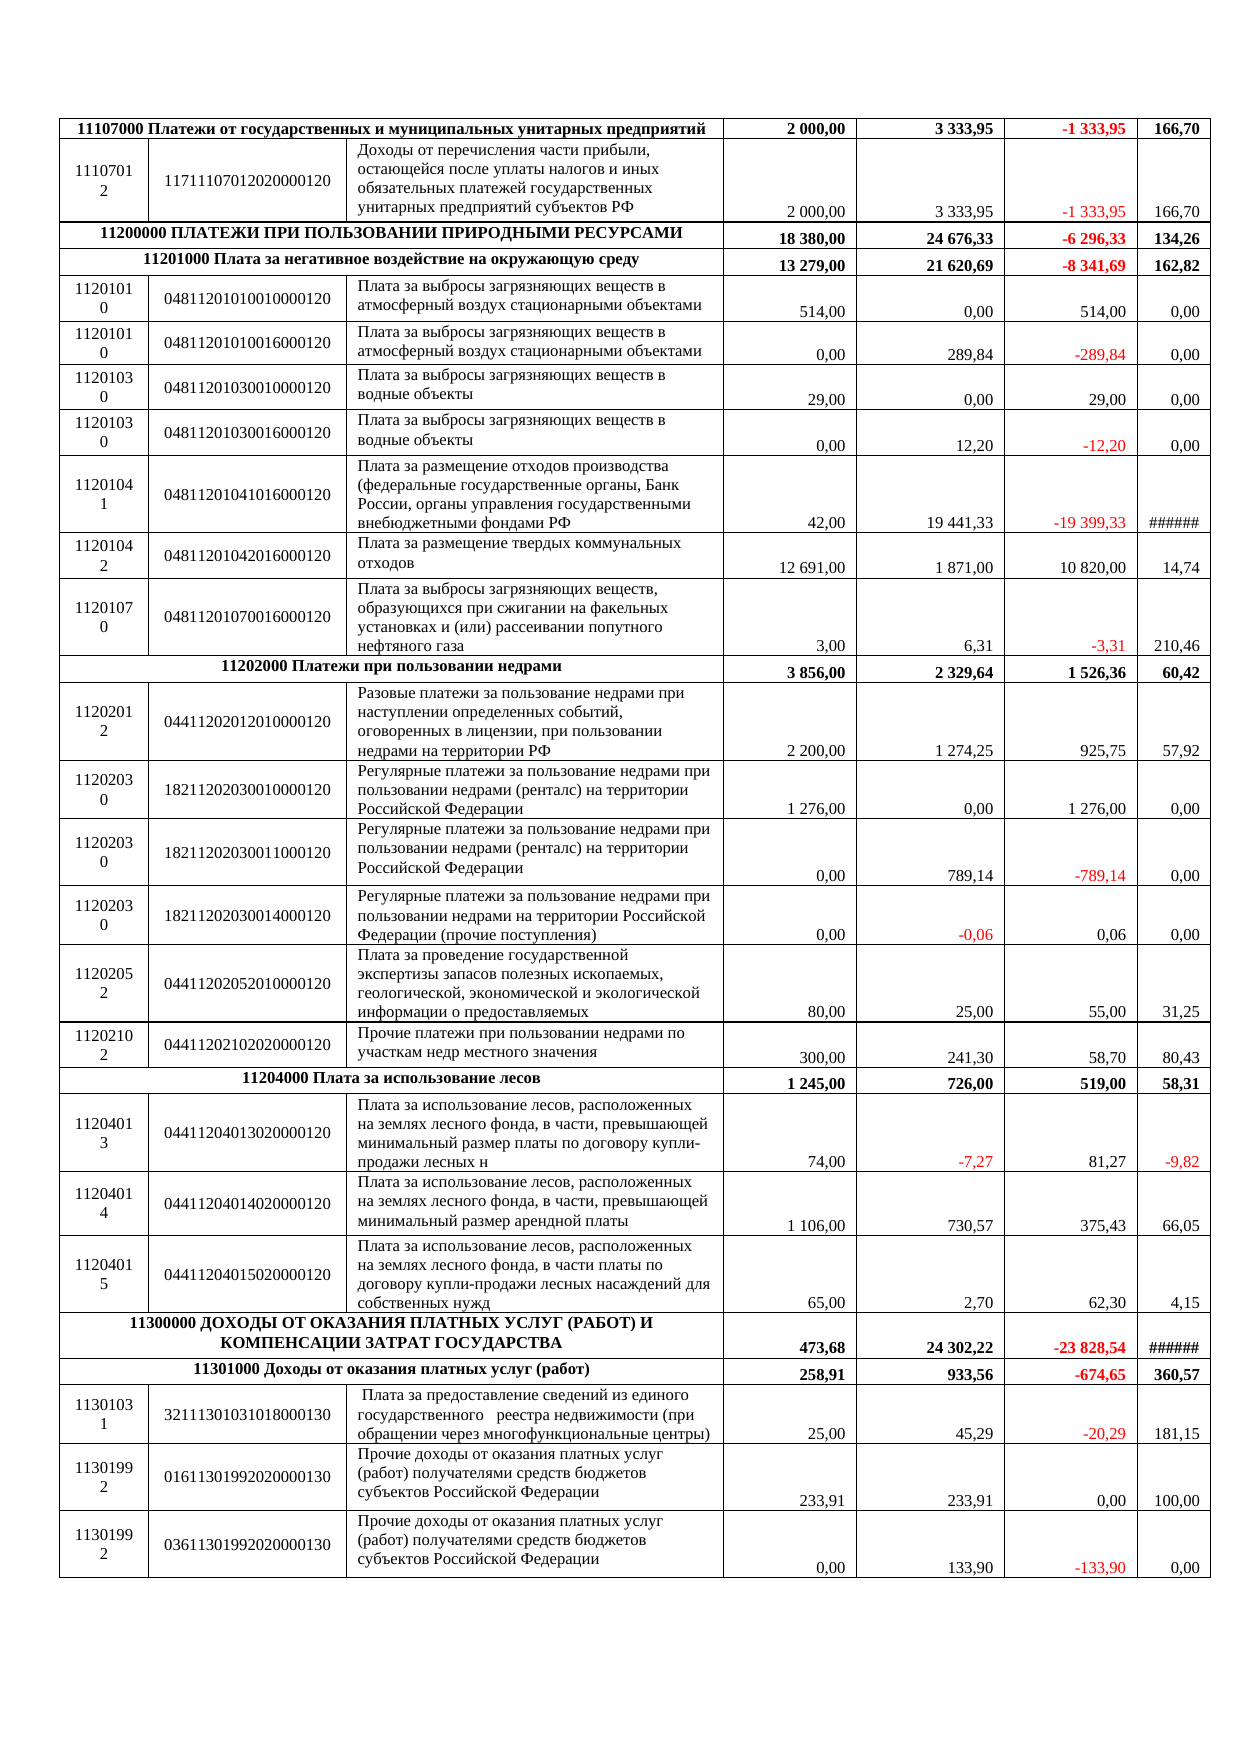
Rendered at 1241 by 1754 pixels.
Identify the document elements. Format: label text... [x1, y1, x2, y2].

table_cell Доходы от перечисления части прибыли, остающейся после уплаты налогов и иных обязательных платежей государственных унитарных предприятий субъектов РФ [347, 139, 723, 221]
table_cell 04811201010010000120 [149, 276, 346, 321]
table_cell -23 828,54 [1005, 1313, 1137, 1357]
table_cell -7,27 [857, 1094, 1004, 1171]
table_cell 0,00 [724, 410, 856, 454]
table_cell 2,70 [857, 1236, 1004, 1312]
table_cell 11300000 ДОХОДЫ ОТ ОКАЗАНИЯ ПЛАТНЫХ УСЛУГ (РАБОТ) И КОМПЕНСАЦИИ ЗАТРАТ ГОСУДАРСТВА [60, 1313, 723, 1357]
table_cell 65,00 [724, 1236, 856, 1312]
table_cell -0,06 [857, 886, 1004, 944]
table_cell 2 329,64 [857, 656, 1004, 682]
table_cell 11201041 [60, 456, 148, 532]
table_cell 730,57 [857, 1172, 1004, 1234]
table_cell 0,00 [724, 1511, 856, 1577]
table_cell -8 341,69 [1005, 249, 1137, 274]
table_cell 60,42 [1138, 656, 1210, 682]
table_cell 04811201030016000120 [149, 410, 346, 454]
table_cell 726,00 [857, 1068, 1004, 1093]
table_cell 12,20 [857, 410, 1004, 454]
table_cell 11201030 [60, 365, 148, 409]
table_cell Прочие платежи при пользовании недрами по участкам недр местного значения [347, 1023, 723, 1067]
table_cell 11201070 [60, 579, 148, 655]
table_cell 11201000 Плата за негативное воздействие на окружающую среду [60, 249, 723, 274]
table_cell ###### [1138, 1313, 1210, 1357]
table_cell 1 274,25 [857, 683, 1004, 759]
table_cell 2 200,00 [724, 683, 856, 759]
table_cell 11200000 ПЛАТЕЖИ ПРИ ПОЛЬЗОВАНИИ ПРИРОДНЫМИ РЕСУРСАМИ [60, 223, 723, 248]
table_cell Плата за использование лесов, расположенных на землях лесного фонда, в части, превышающей минимальный размер платы по договору купли-продажи лесных н [347, 1094, 723, 1171]
table_cell -3,31 [1005, 579, 1137, 655]
table_cell 11301000 Доходы от оказания платных услуг (работ) [60, 1359, 723, 1384]
table_cell Регулярные платежи за пользование недрами при пользовании недрами (ренталс) на территории Российской Федерации [347, 819, 723, 885]
table_cell Плата за выбросы загрязняющих веществ в водные объекты [347, 365, 723, 409]
table_cell -9,82 [1138, 1094, 1210, 1171]
table_cell 166,70 [1138, 139, 1210, 221]
table_cell Плата за размещение отходов производства (федеральные государственные органы, Банк России, органы управления государственными внебюджетными фондами РФ [347, 456, 723, 532]
table_cell 13 279,00 [724, 249, 856, 274]
table_cell 29,00 [724, 365, 856, 409]
table_cell Плата за предоставление сведений из единого государственного реестра недвижимости (при обращении через многофункциональные центры) [347, 1385, 723, 1443]
table_cell 04811201041016000120 [149, 456, 346, 532]
table_cell 1 526,36 [1005, 656, 1137, 682]
table_cell 11204014 [60, 1172, 148, 1234]
table_cell 166,70 [1138, 119, 1210, 138]
table_cell -19 399,33 [1005, 456, 1137, 532]
table_cell 0,00 [724, 322, 856, 364]
table_cell 25,00 [724, 1385, 856, 1443]
table_cell 11201030 [60, 410, 148, 454]
table_cell 0,00 [1005, 1444, 1137, 1510]
table_cell 24 676,33 [857, 223, 1004, 248]
table_cell 11201042 [60, 533, 148, 577]
table_cell Регулярные платежи за пользование недрами при пользовании недрами (ренталс) на территории Российской Федерации [347, 761, 723, 818]
table_cell 0,00 [724, 819, 856, 885]
table_cell 58,70 [1005, 1023, 1137, 1067]
table_cell 0,00 [857, 276, 1004, 321]
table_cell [347, 1511, 723, 1577]
table_cell 04411204015020000120 [149, 1236, 346, 1312]
table_cell 55,00 [1005, 945, 1137, 1021]
table_cell 01611301992020000130 [149, 1444, 346, 1510]
table_cell 2 000,00 [724, 139, 856, 221]
table_cell 04411204014020000120 [149, 1172, 346, 1234]
table_cell ###### [1138, 456, 1210, 532]
table_cell 0,00 [724, 886, 856, 944]
table_cell 18211202030010000120 [149, 761, 346, 818]
table_cell 3,00 [724, 579, 856, 655]
table_cell 100,00 [1138, 1444, 1210, 1510]
table_cell 0,00 [1138, 410, 1210, 454]
table_cell Регулярные платежи за пользование недрами при пользовании недрами на территории Российской Федерации (прочие поступления) [347, 886, 723, 944]
table_cell 10 820,00 [1005, 533, 1137, 577]
table_cell 04411202052010000120 [149, 945, 346, 1021]
table_cell 11107012 [60, 139, 148, 221]
table_cell 519,00 [1005, 1068, 1137, 1093]
table_cell Разовые платежи за пользование недрами при наступлении определенных событий, оговоренных в лицензии, при пользовании недрами на территории РФ [347, 683, 723, 759]
table_cell 233,91 [857, 1444, 1004, 1510]
table_cell 11301031 [60, 1385, 148, 1443]
table_cell 11202052 [60, 945, 148, 1021]
table_cell 29,00 [1005, 365, 1137, 409]
table_cell 360,57 [1138, 1359, 1210, 1384]
table_cell 925,75 [1005, 683, 1137, 759]
table_cell 181,15 [1138, 1385, 1210, 1443]
table_cell 1 245,00 [724, 1068, 856, 1093]
table_cell 0,00 [1138, 322, 1210, 364]
table_cell 134,26 [1138, 223, 1210, 248]
table_cell 11201010 [60, 276, 148, 321]
table_cell 0,00 [1138, 1511, 1210, 1577]
table_cell 19 441,33 [857, 456, 1004, 532]
table_cell 04811201010016000120 [149, 322, 346, 364]
table_cell 80,43 [1138, 1023, 1210, 1067]
table_cell 11204013 [60, 1094, 148, 1171]
table_cell 42,00 [724, 456, 856, 532]
table_cell -674,65 [1005, 1359, 1137, 1384]
table_cell 3 856,00 [724, 656, 856, 682]
table_cell 18211202030014000120 [149, 886, 346, 944]
table_cell 11301992 [60, 1511, 148, 1577]
table_cell -12,20 [1005, 410, 1137, 454]
table_cell 4,15 [1138, 1236, 1210, 1312]
table_cell 0,06 [1005, 886, 1137, 944]
table_cell 66,05 [1138, 1172, 1210, 1234]
table_cell 24 302,22 [857, 1313, 1004, 1357]
table_cell -789,14 [1005, 819, 1137, 885]
table_cell 11202030 [60, 761, 148, 818]
table_cell 375,43 [1005, 1172, 1137, 1234]
table_cell 0,00 [1138, 819, 1210, 885]
table_cell 11202012 [60, 683, 148, 759]
table_cell 11711107012020000120 [149, 139, 346, 221]
table_cell 11201010 [60, 322, 148, 364]
table_cell 80,00 [724, 945, 856, 1021]
table_cell 1 276,00 [724, 761, 856, 818]
table_cell 12 691,00 [724, 533, 856, 577]
table_cell 11107000 Платежи от государственных и муниципальных унитарных предприятий [60, 119, 723, 138]
table_cell 18211202030011000120 [149, 819, 346, 885]
table_cell 0,00 [857, 365, 1004, 409]
table_cell 1 106,00 [724, 1172, 856, 1234]
table_cell 04811201042016000120 [149, 533, 346, 577]
table_cell -6 296,33 [1005, 223, 1137, 248]
table_cell -1 333,95 [1005, 139, 1137, 221]
table_cell 11301992 [60, 1444, 148, 1510]
table_cell 25,00 [857, 945, 1004, 1021]
table_cell 1 276,00 [1005, 761, 1137, 818]
table_cell 57,92 [1138, 683, 1210, 759]
table_cell 58,31 [1138, 1068, 1210, 1093]
table_cell 11202000 Платежи при пользовании недрами [60, 656, 723, 682]
table_cell 32111301031018000130 [149, 1385, 346, 1443]
table_cell 789,14 [857, 819, 1004, 885]
table_cell 11202030 [60, 819, 148, 885]
table_cell 31,25 [1138, 945, 1210, 1021]
table_cell 514,00 [1005, 276, 1137, 321]
table_cell 300,00 [724, 1023, 856, 1067]
table_cell 1 871,00 [857, 533, 1004, 577]
table_cell 514,00 [724, 276, 856, 321]
table_cell 11204015 [60, 1236, 148, 1312]
table_cell 21 620,69 [857, 249, 1004, 274]
table_cell 2 000,00 [724, 119, 856, 138]
table_cell 0,00 [1138, 365, 1210, 409]
table_cell 45,29 [857, 1385, 1004, 1443]
table_cell 04811201030010000120 [149, 365, 346, 409]
table_cell 0,00 [1138, 276, 1210, 321]
table_cell 04411202012010000120 [149, 683, 346, 759]
table_cell 0,00 [1138, 886, 1210, 944]
table_cell 04411202102020000120 [149, 1023, 346, 1067]
table_cell 11204000 Плата за использование лесов [60, 1068, 723, 1093]
table_cell Прочие доходы от оказания платных услуг (работ) получателями средств бюджетов субъектов Российской Федерации [347, 1444, 723, 1510]
table_cell Плата за выбросы загрязняющих веществ в атмосферный воздух стационарными объектами [347, 322, 723, 364]
table_cell 03611301992020000130 [149, 1511, 346, 1577]
table_cell 62,30 [1005, 1236, 1137, 1312]
table_cell 81,27 [1005, 1094, 1137, 1171]
table_cell Плата за размещение твердых коммунальных отходов [347, 533, 723, 577]
table_cell Плата за использование лесов, расположенных на землях лесного фонда, в части платы по договору купли-продажи лесных насаждений для собственных нужд [347, 1236, 723, 1312]
table_cell 14,74 [1138, 533, 1210, 577]
table_cell -289,84 [1005, 322, 1137, 364]
table_cell 18 380,00 [724, 223, 856, 248]
table_cell 210,46 [1138, 579, 1210, 655]
table_cell 3 333,95 [857, 139, 1004, 221]
table_cell 162,82 [1138, 249, 1210, 274]
table_cell 258,91 [724, 1359, 856, 1384]
table_cell 933,56 [857, 1359, 1004, 1384]
table_cell Плата за выбросы загрязняющих веществ в водные объекты [347, 410, 723, 454]
table_cell 0,00 [1138, 761, 1210, 818]
table_cell 6,31 [857, 579, 1004, 655]
table_cell 04411204013020000120 [149, 1094, 346, 1171]
table_cell -20,29 [1005, 1385, 1137, 1443]
table_cell 289,84 [857, 322, 1004, 364]
table_cell Плата за выбросы загрязняющих веществ в атмосферный воздух стационарными объектами [347, 276, 723, 321]
table_cell Плата за выбросы загрязняющих веществ, образующихся при сжигании на факельных установках и (или) рассеивании попутного нефтяного газа [347, 579, 723, 655]
table_cell Плата за проведение государственной экспертизы запасов полезных ископаемых, геологической, экономической и экологической информации о предоставляемых [347, 945, 723, 1021]
table_cell -1 333,95 [1005, 119, 1137, 138]
table_cell -133,90 [1005, 1511, 1137, 1577]
table_cell 473,68 [724, 1313, 856, 1357]
table_cell 11202102 [60, 1023, 148, 1067]
table_cell 133,90 [857, 1511, 1004, 1577]
table_cell 233,91 [724, 1444, 856, 1510]
table_cell 241,30 [857, 1023, 1004, 1067]
table_cell Плата за использование лесов, расположенных на землях лесного фонда, в части, превышающей минимальный размер арендной платы [347, 1172, 723, 1234]
table_cell 11202030 [60, 886, 148, 944]
table_cell 74,00 [724, 1094, 856, 1171]
table_cell 3 333,95 [857, 119, 1004, 138]
table_cell 04811201070016000120 [149, 579, 346, 655]
table_cell 0,00 [857, 761, 1004, 818]
